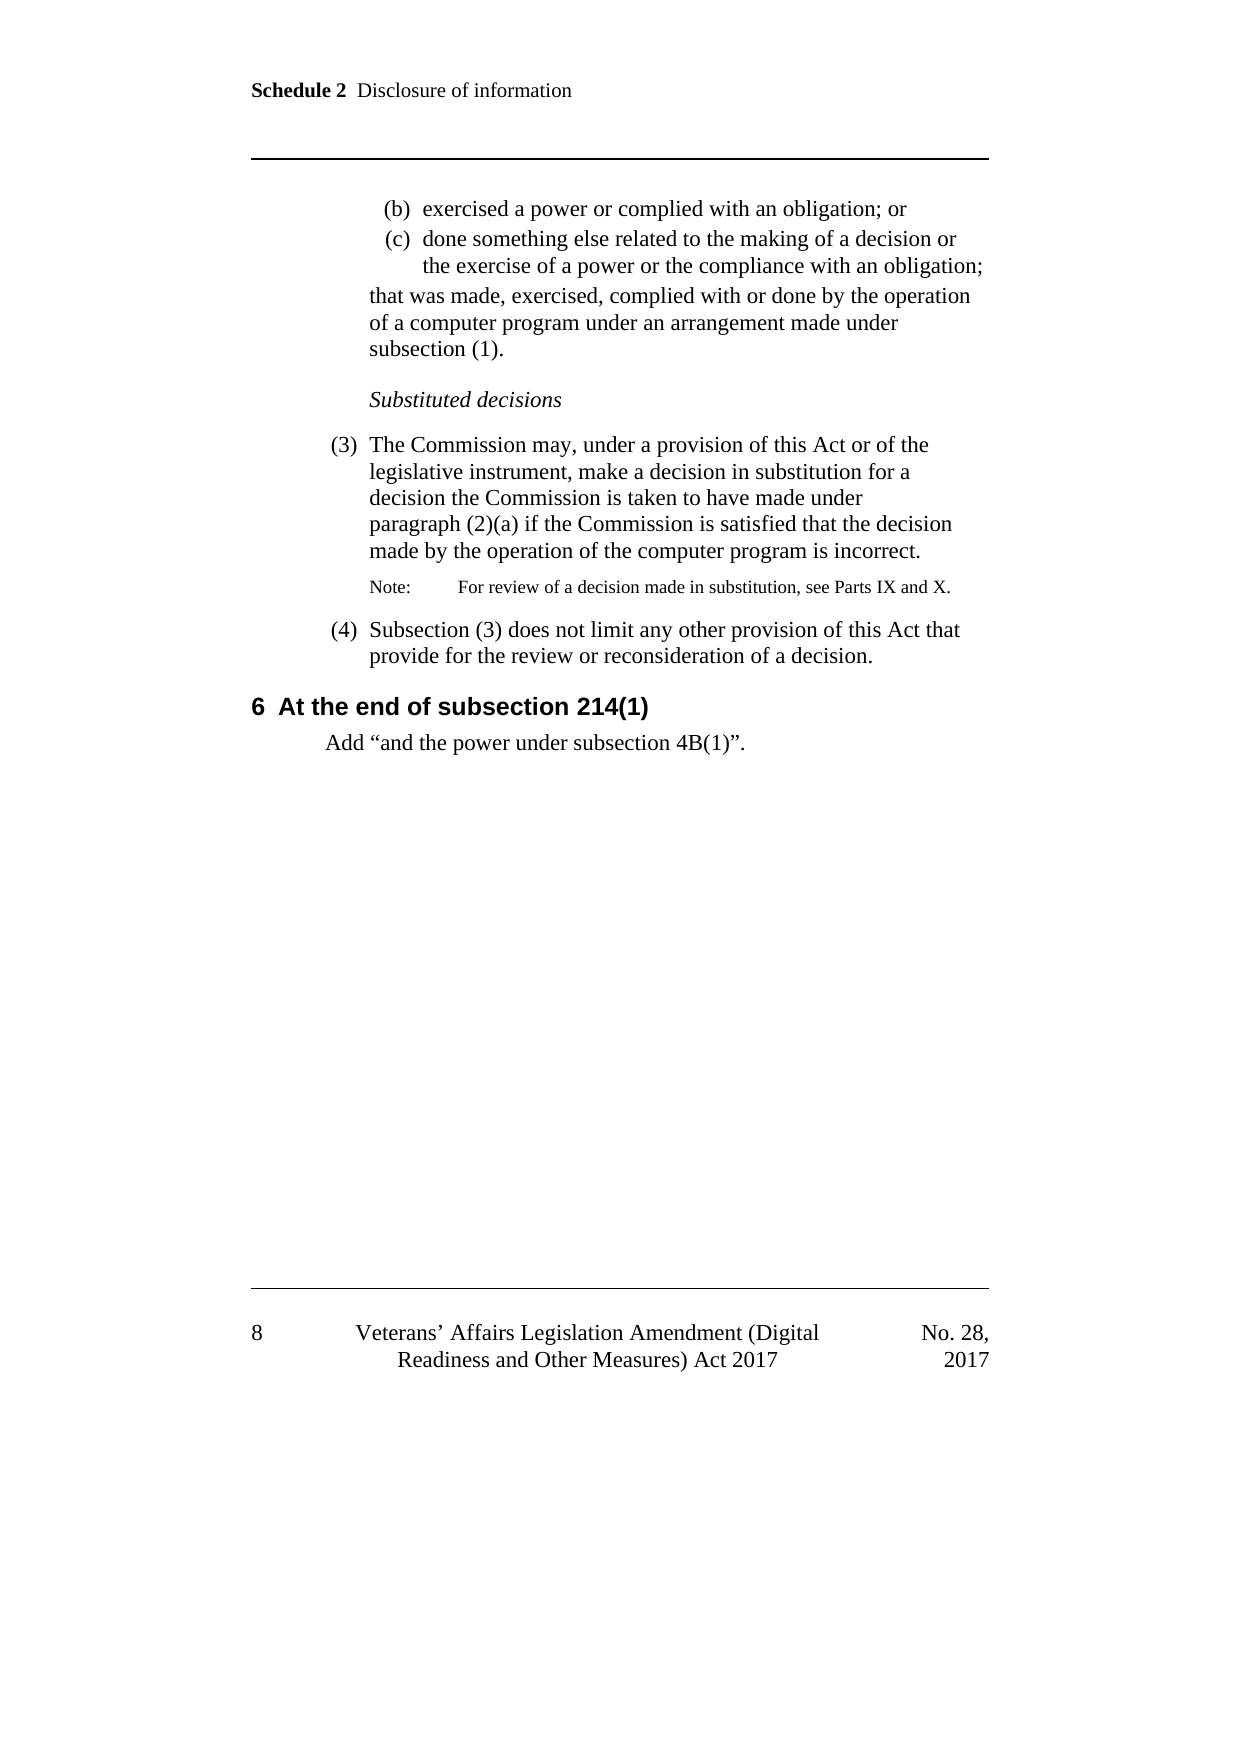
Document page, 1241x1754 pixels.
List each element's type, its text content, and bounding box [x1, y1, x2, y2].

text (4) Subsection (3) does not limit any other provision of this Act that provide for the review or reconsideration of a decision. [251, 616, 989, 669]
text Add “and the power under subsection 4B(1)”. [325, 729, 989, 755]
text (b) exercised a power or complied with an obligation; or [251, 195, 989, 221]
text 6 At the end of subsection 214(1) [251, 692, 989, 721]
text that was made, exercised, complied with or done by the operation of a computer program under an arrangement made under subsection (1). [369, 282, 989, 361]
text Substituted decisions [369, 386, 989, 413]
text (c) done something else related to the making of a decision or the exercise of a power or the compliance with an obligation; [251, 225, 989, 278]
text Note: For review of a decision made in substitution, see Parts IX and X. [369, 576, 989, 597]
text (3) The Commission may, under a provision of this Act or of the legislative instrument, make a decision in substitution for a decision the Commission is taken to have made under paragraph (2)(a) if the Commission is satisfied that the decision made by the operation of the computer program is incorrect. [251, 431, 989, 563]
